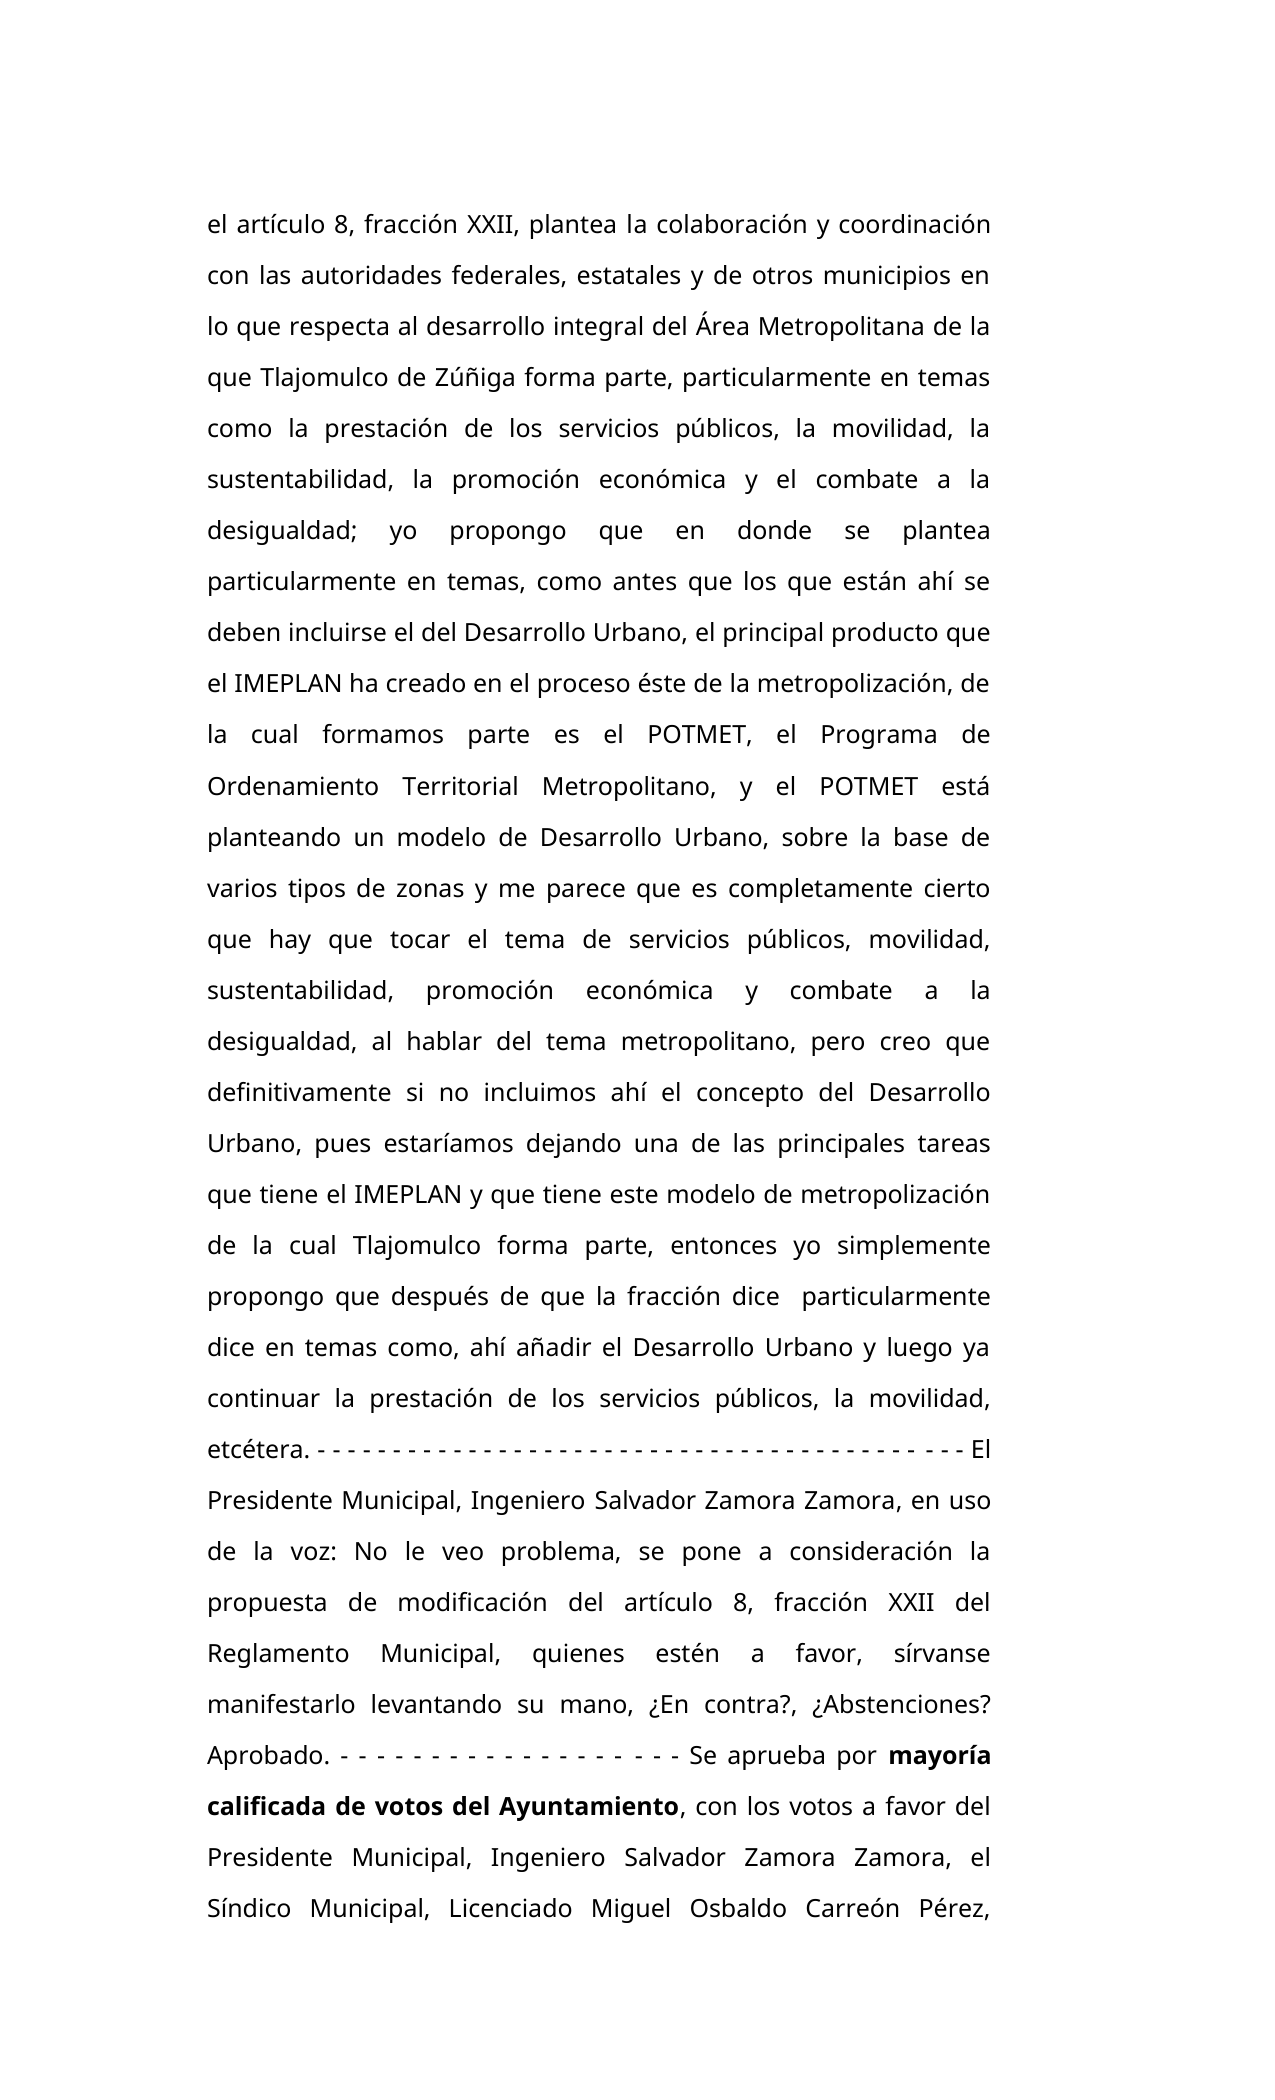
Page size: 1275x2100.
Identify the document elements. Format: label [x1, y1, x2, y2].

text [207, 207, 991, 1925]
